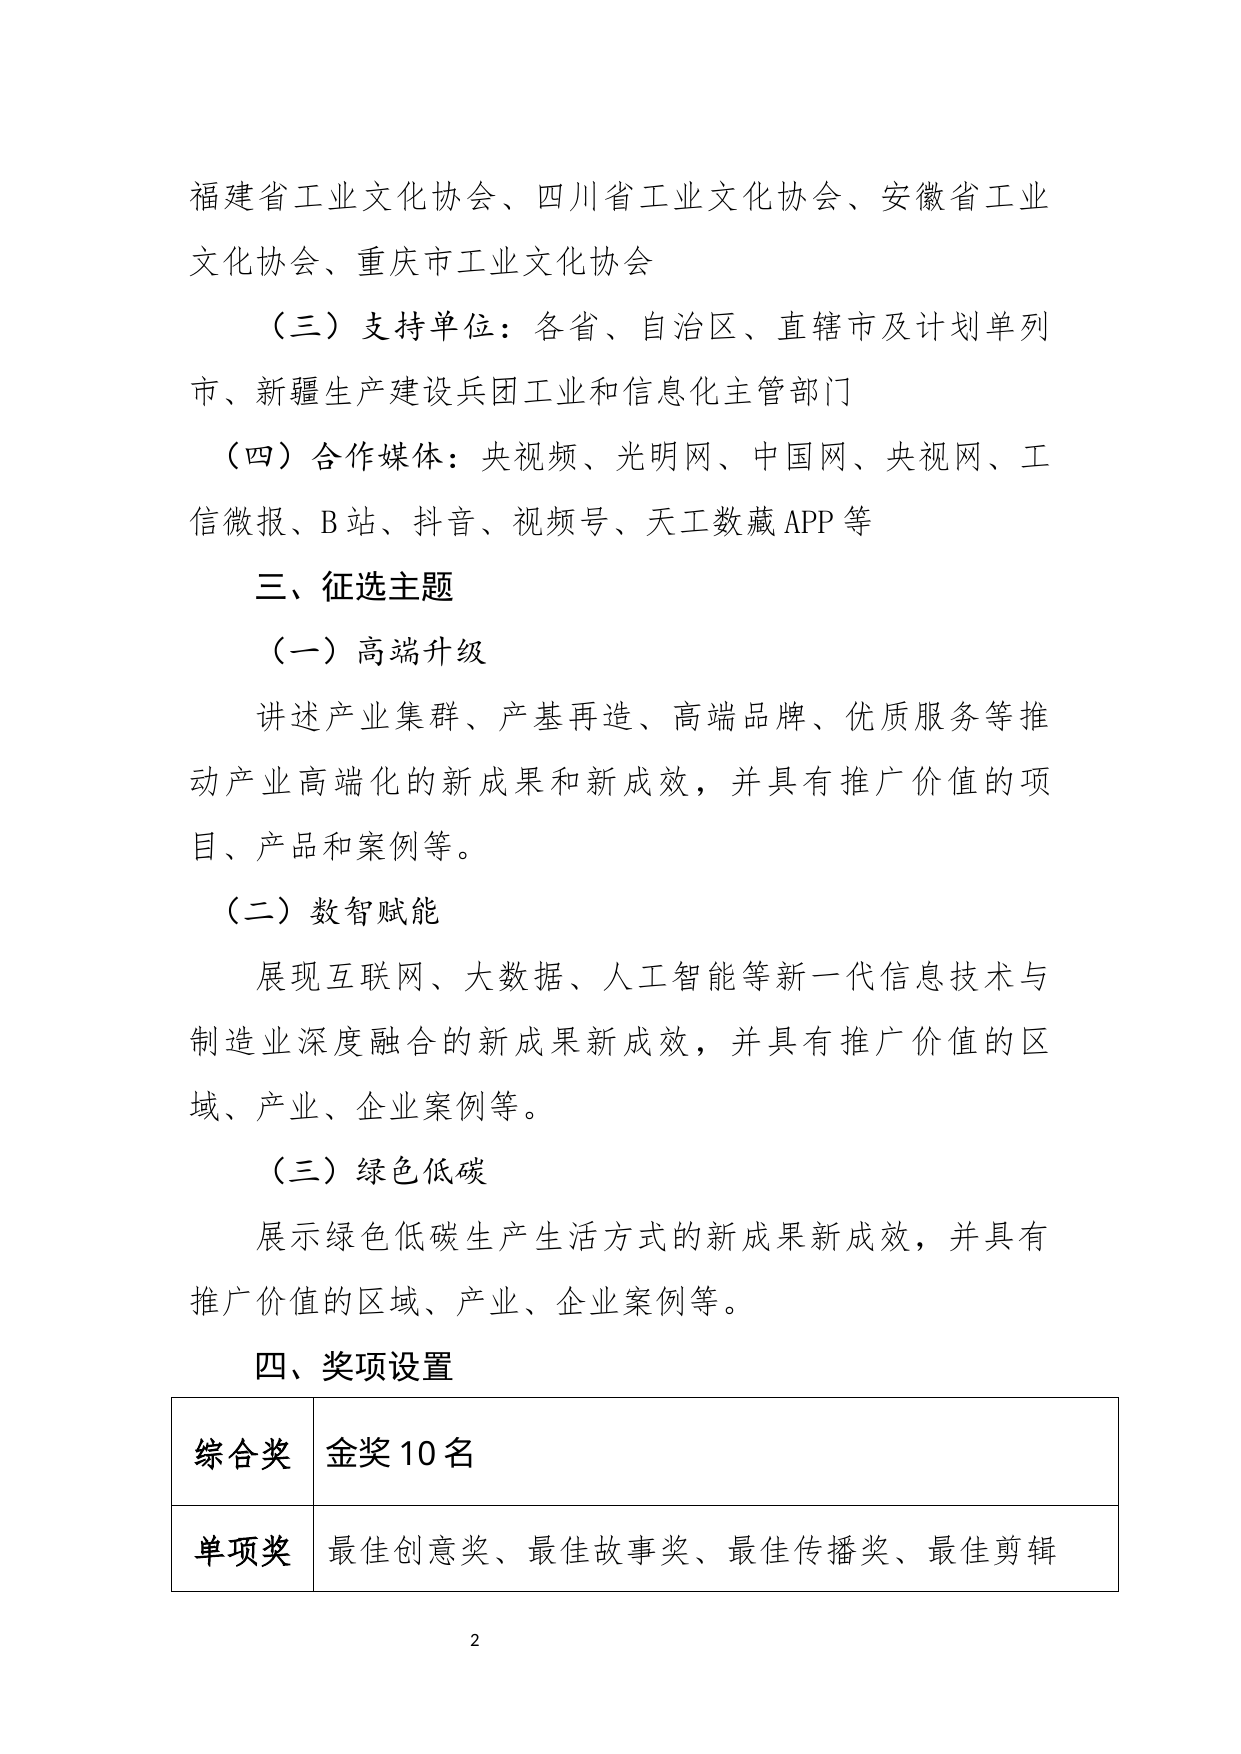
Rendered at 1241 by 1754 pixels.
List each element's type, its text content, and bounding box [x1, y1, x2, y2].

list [187, 162, 1053, 292]
text （四）合作媒体：央视频、光明网、中国网、央视网、工信微报、B站、抖音、视频号、天工数藏APP等 [187, 422, 1053, 552]
text 展示绿色低碳生产生活方式的新成果新成效，并具有推广价值的区域、产业、企业案例等。 [187, 1202, 1053, 1332]
table_cell 单项奖 [172, 1506, 313, 1591]
list 三、征选主题 [187, 552, 1053, 617]
text （一）高端升级 [187, 617, 1053, 682]
list 奖项设置 [187, 1332, 1053, 1397]
text 讲述产业集群、产基再造、高端品牌、优质服务等推动产业高端化的新成果和新成效，并具有推广价值的项目、产品和案例等。 [187, 682, 1053, 877]
list （三）支持单位：各省、自治区、直辖市及计划单列市、新疆生产建设兵团工业和信息化主管部门 [187, 292, 1053, 422]
table_header 金奖10名 [314, 1398, 1118, 1505]
text （三）绿色低碳 [187, 1137, 1053, 1202]
text 展现互联网、大数据、人工智能等新一代信息技术与制造业深度融合的新成果新成效，并具有推广价值的区域、产业、企业案例等。 [187, 942, 1053, 1137]
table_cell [314, 1506, 1118, 1591]
table_header 综合奖 [172, 1398, 313, 1505]
text （二）数智赋能 [187, 877, 1053, 942]
